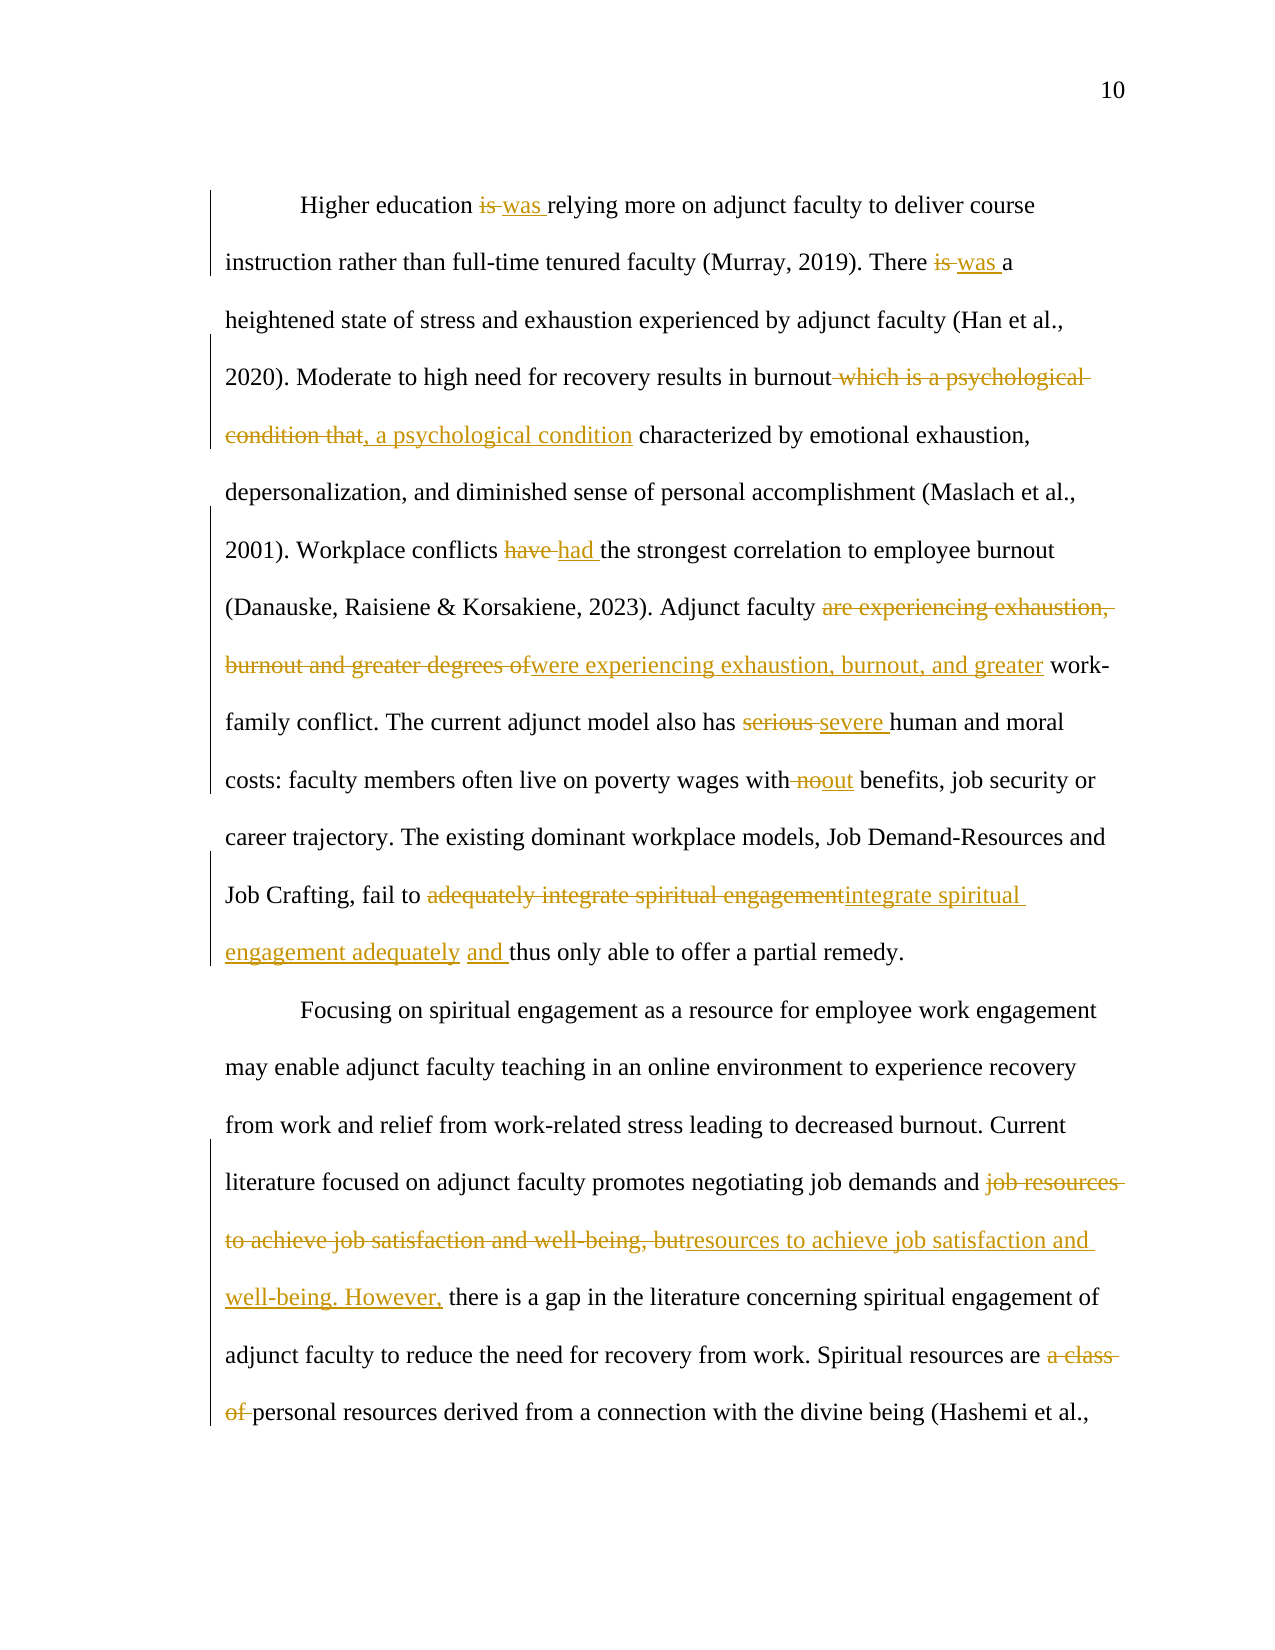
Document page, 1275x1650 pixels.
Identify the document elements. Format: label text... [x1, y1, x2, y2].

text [225, 995, 1125, 1426]
text Higher education relying more on adjunct faculty to deliver course instruction rather than full-time tenured faculty (Murray, 2019). There a heightened state of stress and exhaustion experienced by adjunct faculty (Han et al., 2020). Moderate to high need for recovery results in burnout characterized by emotional exhaustion, depersonalization, and diminished sense of personal accomplishment (Maslach et al., 2001). Workplace conflicts the strongest correlation to employee burnout (Danauske, Raisiene & Korsakiene, 2023). Adjunct faculty work-family conflict. The current adjunct model also has human and moral costs: faculty members often live on poverty wages with benefits, job security or career trajectory. The existing dominant workplace models, Job Demand-Resources and Job Crafting, fail to thus only able to offer a partial remedy. [225, 190, 1125, 966]
